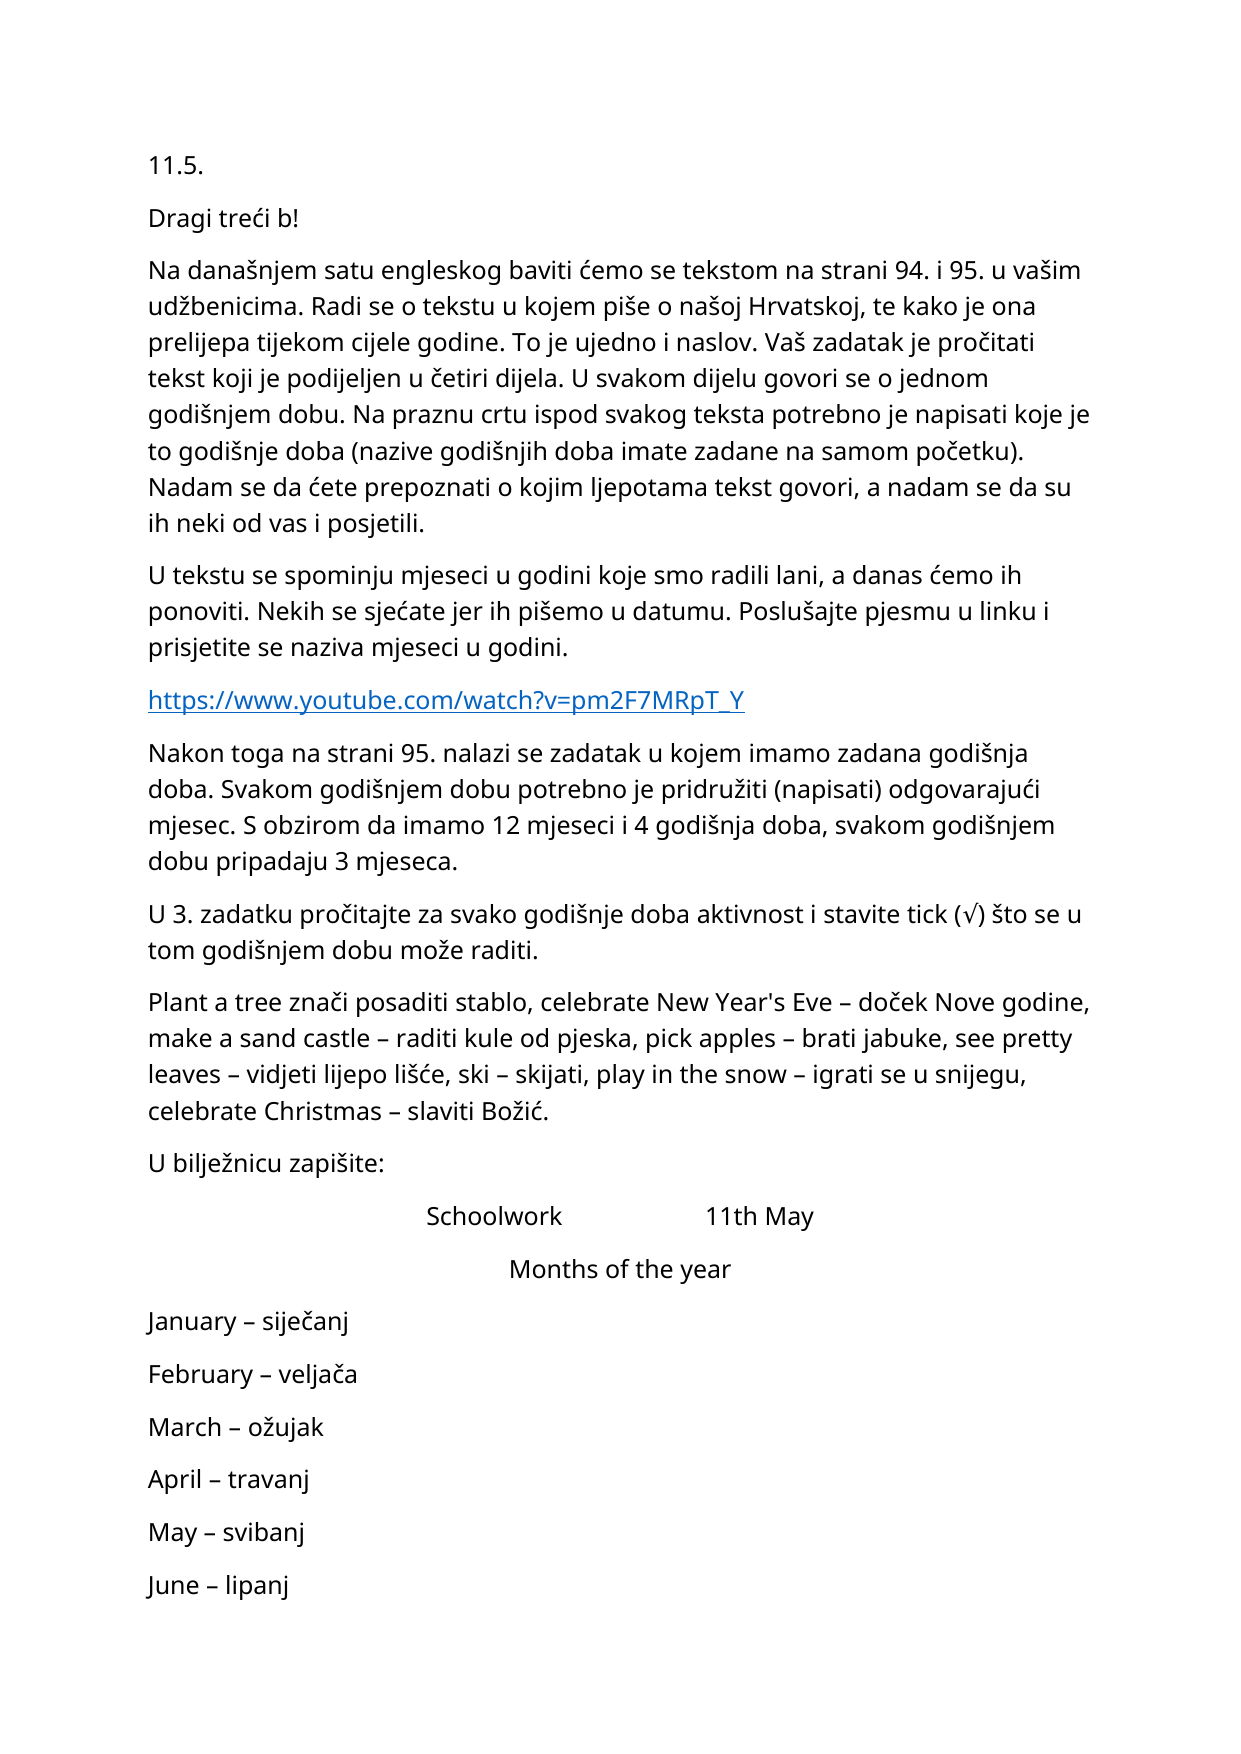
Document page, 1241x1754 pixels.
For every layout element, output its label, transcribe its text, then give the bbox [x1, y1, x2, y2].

text Plant a tree znači posaditi stablo, celebrate New Year's Eve – doček Nove godine, make a sand castle – raditi kule od pjeska, pick apples – brati jabuke, see pretty leaves – vidjeti lijepo lišće, ski – skijati, play in the snow – igrati se u snijegu, celebrate Christmas – slaviti Božić. [148, 985, 1093, 1127]
text Na današnjem satu engleskog baviti ćemo se tekstom na strani 94. i 95. u vašim udžbenicima. Radi se o tekstu u kojem piše o našoj Hrvatskoj, te kako je ona prelijepa tijekom cijele godine. To je ujedno i naslov. Vaš zadatak je pročitati tekst koji je podijeljen u četiri dijela. U svakom dijelu govori se o jednom godišnjem dobu. Na praznu crtu ispod svakog teksta potrebno je napisati koje je to godišnje doba (nazive godišnjih doba imate zadane na samom početku). Nadam se da ćete prepoznati o kojim ljepotama tekst govori, a nadam se da su ih neki od vas i posjetili. [148, 253, 1093, 539]
text U 3. zadatku pročitajte za svako godišnje doba aktivnost i stavite tick (√) što se u tom godišnjem dobu može raditi. [148, 896, 1093, 966]
text January – siječanj [148, 1304, 1093, 1338]
text https://www.youtube.com/watch?v=pm2F7MRpT_Y [148, 683, 1093, 717]
text April – travanj [148, 1462, 1093, 1496]
text U bilježnicu zapišite: [148, 1146, 1093, 1180]
text Months of the year [148, 1251, 1093, 1285]
text U tekstu se spominju mjeseci u godini koje smo radili lani, a danas ćemo ih ponoviti. Nekih se sjećate jer ih pišemo u datumu. Poslušajte pjesmu u linku i prisjetite se naziva mjeseci u godini. [148, 558, 1093, 664]
text March – ožujak [148, 1409, 1093, 1443]
text May – svibanj [148, 1515, 1093, 1549]
text Dragi treći b! [148, 200, 1093, 234]
text Nakon toga na strani 95. nalazi se zadatak u kojem imamo zadana godišnja doba. Svakom godišnjem dobu potrebno je pridružiti (napisati) odgovarajući mjesec. S obzirom da imamo 12 mjeseci i 4 godišnja doba, svakom godišnjem dobu pripadaju 3 mjeseca. [148, 736, 1093, 878]
text 11.5. [148, 148, 1093, 182]
text February – veljača [148, 1357, 1093, 1391]
text Schoolwork 11th May [148, 1199, 1093, 1233]
text June – lipanj [148, 1568, 1093, 1602]
